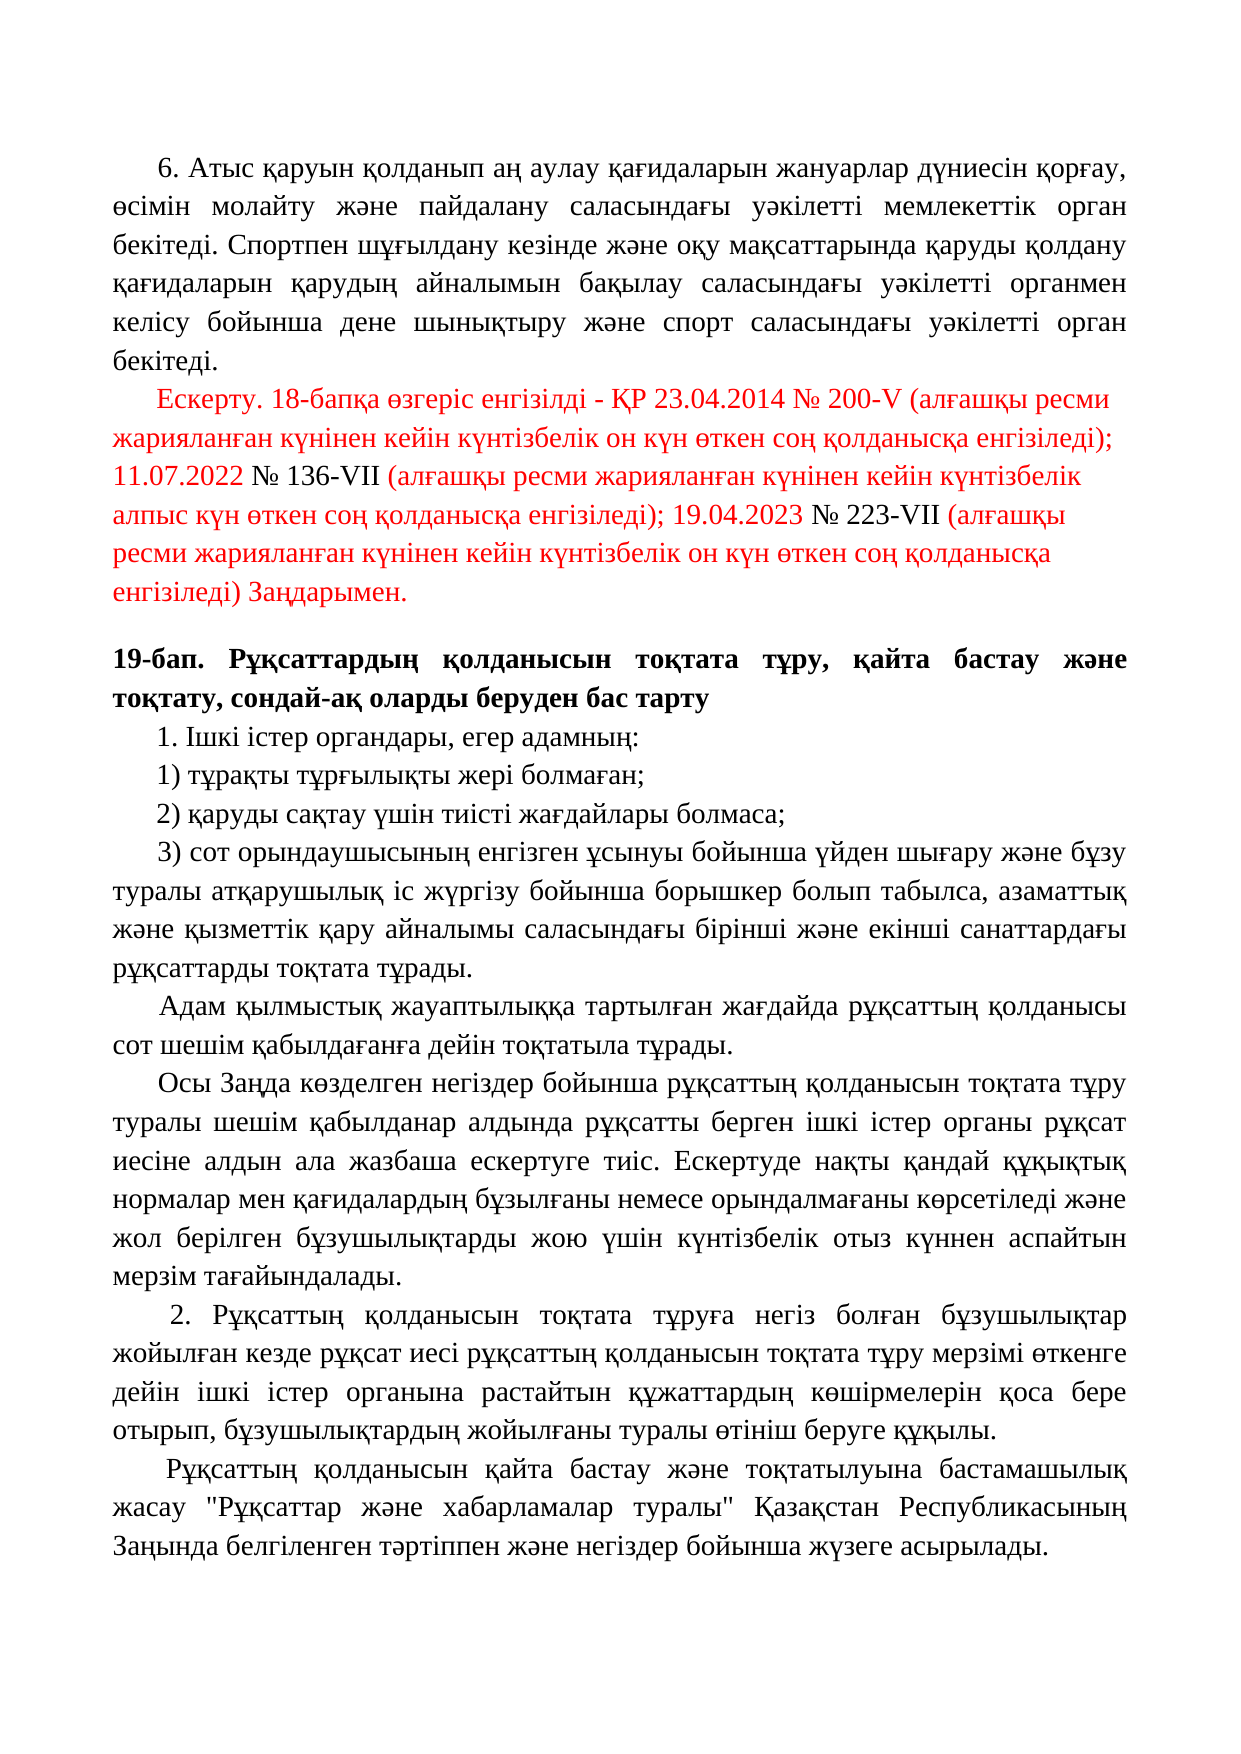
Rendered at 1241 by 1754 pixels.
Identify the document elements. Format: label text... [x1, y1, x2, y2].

text Рұқсаттың қолданысын қайта бастау және тоқтатылуына бастамашылық жасау "Рұқсаттар және хабарламалар туралы" Қазақстан Республикасының Заңында белгіленген тәртіппен және негіздер бойынша жүзеге асырылады. [112, 1451, 1128, 1562]
text 2. Рұқсаттың қолданысын тоқтата тұруға негіз болған бұзушылықтар жойылған кезде рұқсат иесі рұқсаттың қолданысын тоқтата тұру мерзімі өткенге дейін ішкі істер органына растайтын құжаттардың көшірмелерін қоса бере отырып, бұзушылықтардың жойылғаны туралы өтініш беруге құқылы. [112, 1297, 1128, 1446]
text 2) қаруды сақтау үшін тиісті жағдайлары болмаса; [112, 796, 1128, 829]
text Адам қылмыстық жауаптылыққа тартылған жағдайда рұқсаттың қолданысы сот шешім қабылдағанға дейін тоқтатыла тұрады. [112, 988, 1128, 1061]
text 1. Ішкі істер органдары, егер адамның: [112, 719, 1128, 752]
text 1) тұрақты тұрғылықты жері болмаған; [112, 757, 1128, 791]
text 3) сот орындаушысының енгізген ұсынуы бойынша үйден шығару және бұзу туралы атқарушылық іс жүргізу бойынша борышкер болып табылса, азаматтық және қызметтік қару айналымы саласындағы бірінші және екінші санаттардағы рұқсаттарды тоқтата тұрады. [112, 834, 1128, 983]
text 19-бап. Рұқсаттардың қолданысын тоқтата тұру, қайта бастау және тоқтату, сондай-ақ оларды беруден бас тарту [112, 642, 1128, 714]
text Осы Заңда көзделген негіздер бойынша рұқсаттың қолданысын тоқтата тұру туралы шешім қабылданар алдында рұқсатты берген ішкі істер органы рұқсат иесіне алдын ала жазбаша ескертуге тиіс. Ескертуде нақты қандай құқықтық нормалар мен қағидалардың бұзылғаны немесе орындалмағаны көрсетіледі және жол берілген бұзушылықтарды жою үшін күнтізбелік отыз күннен аспайтын мерзім тағайындалады. [112, 1066, 1128, 1292]
text Ескерту. 18-бапқа өзгеріс енгізілді - ҚР 23.04.2014 № 200-V (алғашқы ресми жарияланған күнінен кейін күнтізбелік он күн өткен соң қолданысқа енгізіледі); 11.07.2022 № 136-VII (алғашқы ресми жарияланған күнінен кейін күнтізбелік алпыс күн өткен соң қолданысқа енгізіледі); 19.04.2023 № 223-VII (алғашқы ресми жарияланған күнінен кейін күнтізбелік он күн өткен соң қолданысқа енгізіледі) Заңдарымен. [112, 381, 1128, 638]
